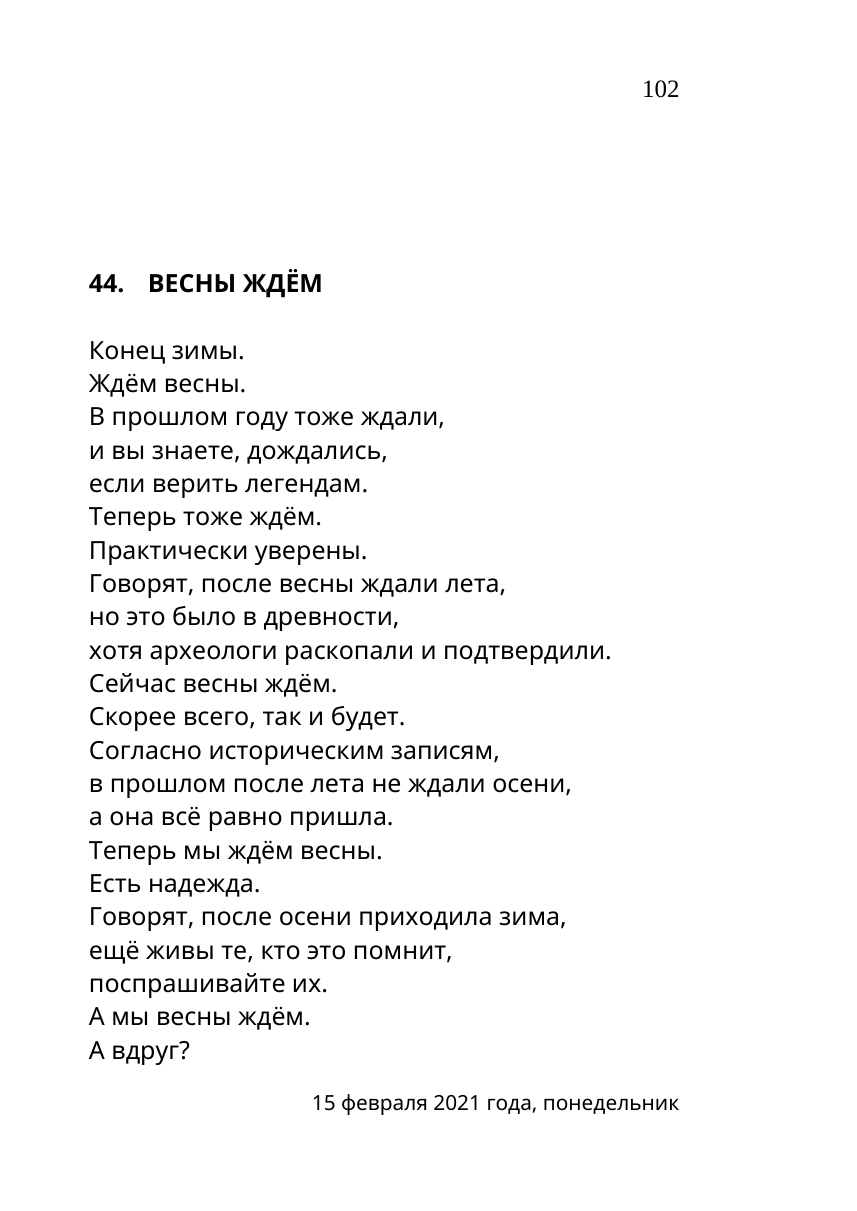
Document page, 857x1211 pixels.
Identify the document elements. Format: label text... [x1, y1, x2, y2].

text Конец зимы. [89, 332, 679, 366]
text В прошлом году тоже ждали, [89, 399, 679, 432]
text в прошлом после лета не ждали осени, [89, 766, 679, 799]
text ещё живы те, кто это помнит, [89, 932, 679, 966]
text а она всё равно пришла. [89, 799, 679, 832]
list ВЕСНЫ ЖДЁМ [89, 266, 679, 299]
text Говорят, после весны ждали лета, [89, 566, 679, 599]
text Теперь мы ждём весны. [89, 832, 679, 866]
text Сейчас весны ждём. [89, 666, 679, 699]
text А вдруг? [89, 1032, 679, 1066]
text Скорее всего, так и будет. [89, 699, 679, 732]
text Практически уверены. [89, 532, 679, 566]
text Говорят, после осени приходила зима, [89, 899, 679, 932]
text 15 февраля 2021 года, понедельник [89, 1091, 679, 1116]
text Согласно историческим записям, [89, 732, 679, 766]
text А мы весны ждём. [89, 999, 679, 1032]
text хотя археологи раскопали и подтвердили. [89, 632, 679, 666]
text если верить легендам. [89, 466, 679, 499]
text но это было в древности, [89, 599, 679, 632]
text Теперь тоже ждём. [89, 499, 679, 532]
text и вы знаете, дождались, [89, 432, 679, 466]
text Ждём весны. [89, 366, 679, 399]
text поспрашивайте их. [89, 966, 679, 999]
text Есть надежда. [89, 866, 679, 899]
